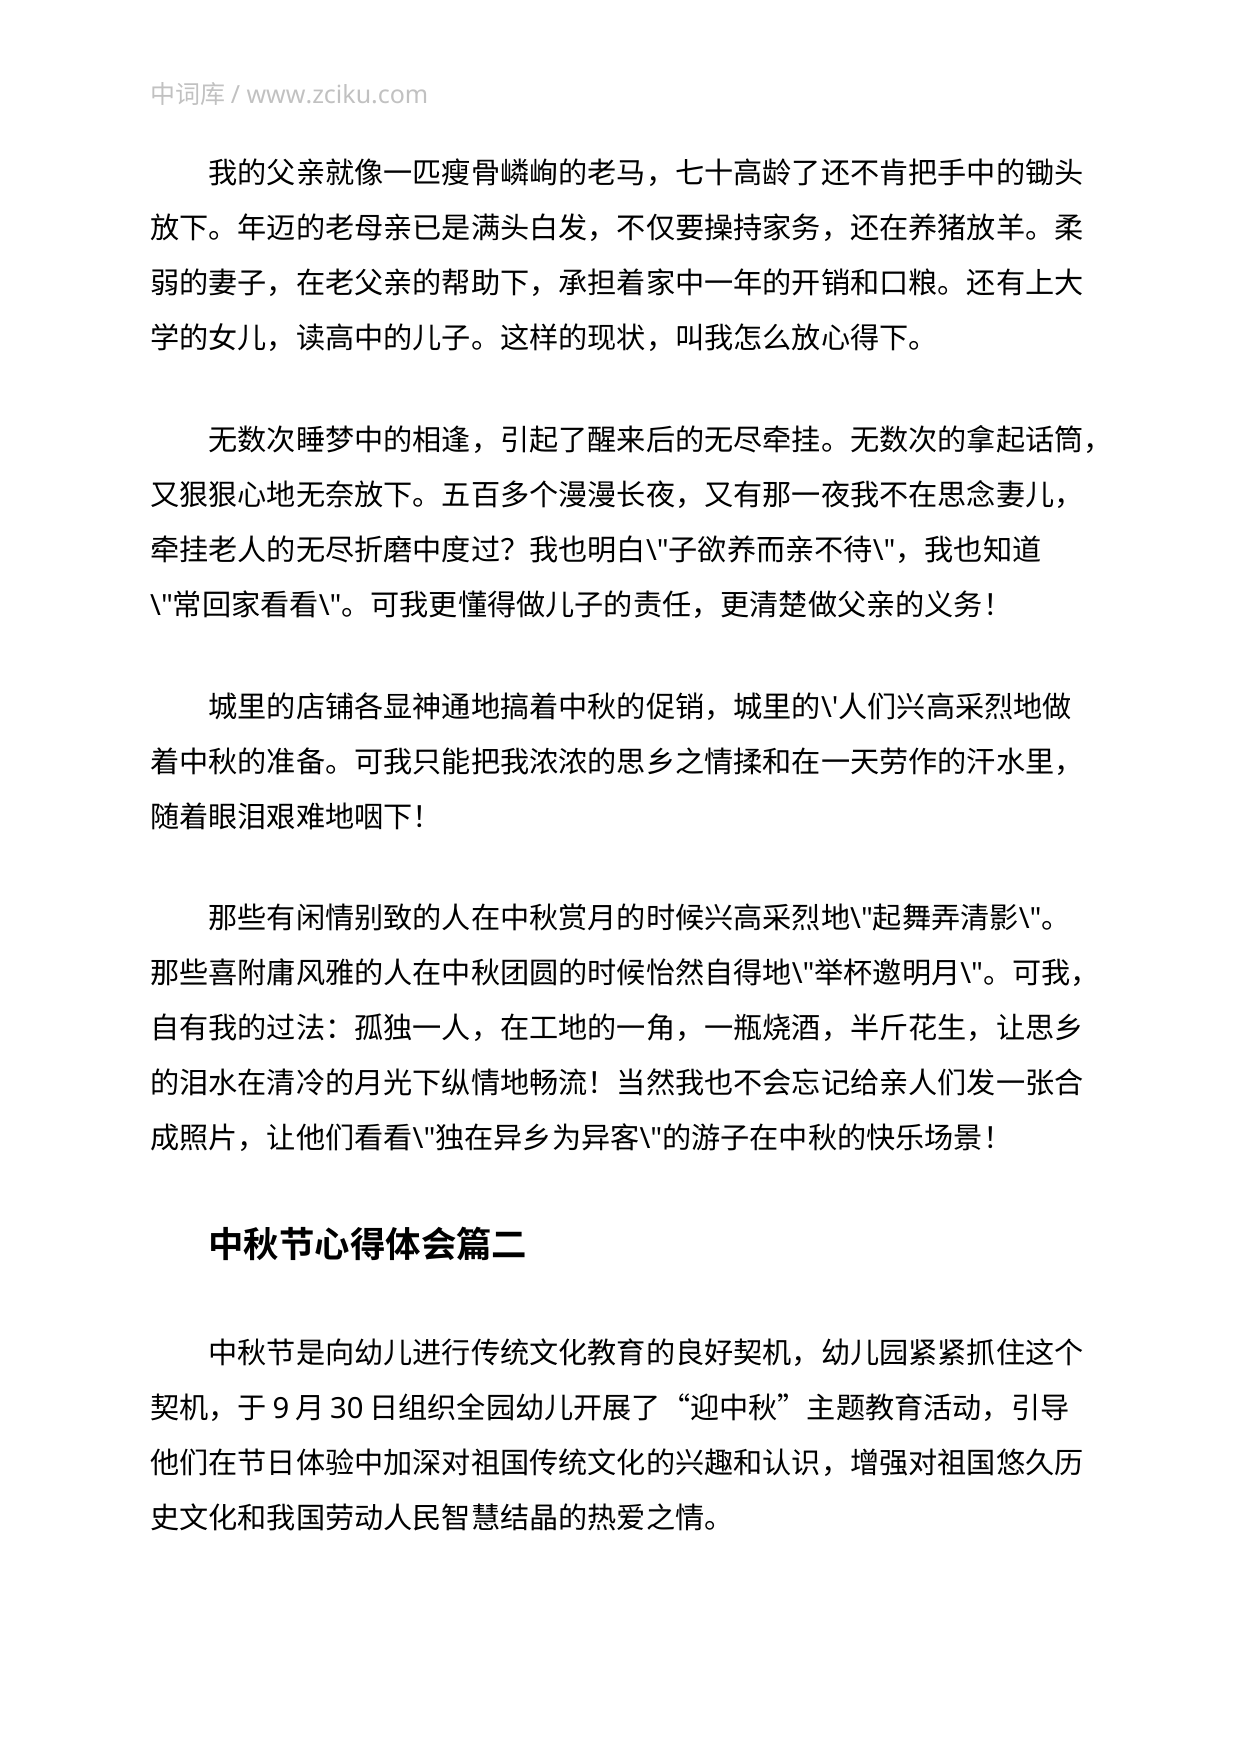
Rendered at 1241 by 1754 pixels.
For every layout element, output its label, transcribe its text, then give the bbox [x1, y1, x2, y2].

text 城里的店铺各显神通地搞着中秋的促销，城里的\'人们兴高采烈地做着中秋的准备。可我只能把我浓浓的思乡之情揉和在一天劳作的汗水里，随着眼泪艰难地咽下！ [150, 683, 1090, 835]
text 中秋节心得体会篇二 [150, 1217, 1090, 1268]
text 我的父亲就像一匹瘦骨嶙峋的老马，七十高龄了还不肯把手中的锄头放下。年迈的老母亲已是满头白发，不仅要操持家务，还在养猪放羊。柔弱的妻子，在老父亲的帮助下，承担着家中一年的开销和口粮。还有上大学的女儿，读高中的儿子。这样的现状，叫我怎么放心得下。 [150, 150, 1090, 357]
text 无数次睡梦中的相逢，引起了醒来后的无尽牵挂。无数次的拿起话筒，又狠狠心地无奈放下。五百多个漫漫长夜，又有那一夜我不在思念妻儿，牵挂老人的无尽折磨中度过？我也明白\"子欲养而亲不待\"，我也知道\"常回家看看\"。可我更懂得做儿子的责任，更清楚做父亲的义务！ [150, 416, 1090, 624]
text 中秋节是向幼儿进行传统文化教育的良好契机，幼儿园紧紧抓住这个契机，于9月30日组织全园幼儿开展了“迎中秋”主题教育活动，引导他们在节日体验中加深对祖国传统文化的兴趣和认识，增强对祖国悠久历史文化和我国劳动人民智慧结晶的热爱之情。 [150, 1330, 1090, 1537]
text 那些有闲情别致的人在中秋赏月的时候兴高采烈地\"起舞弄清影\"。那些喜附庸风雅的人在中秋团圆的时候怡然自得地\"举杯邀明月\"。可我，自有我的过法：孤独一人，在工地的一角，一瓶烧酒，半斤花生，让思乡的泪水在清冷的月光下纵情地畅流！当然我也不会忘记给亲人们发一张合成照片，让他们看看\"独在异乡为异客\"的游子在中秋的快乐场景！ [150, 895, 1090, 1157]
